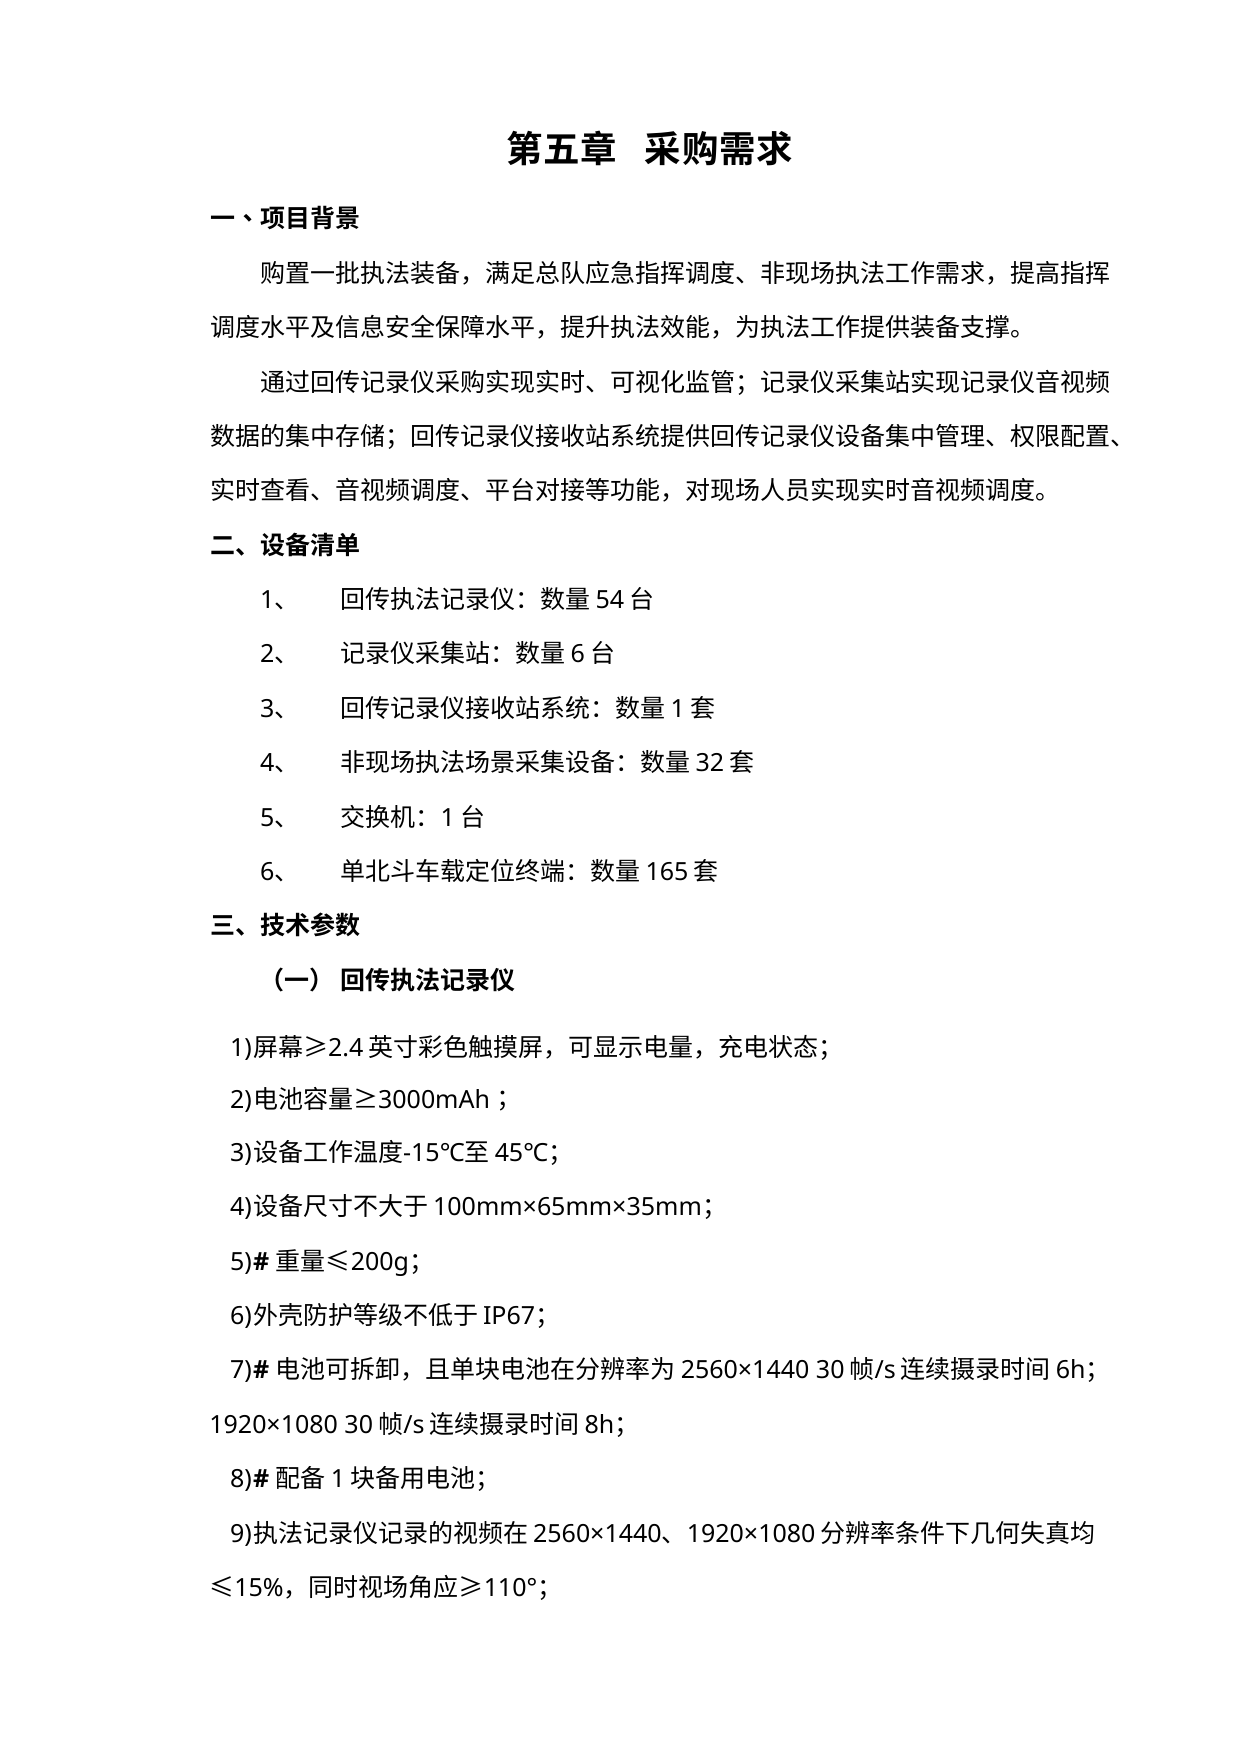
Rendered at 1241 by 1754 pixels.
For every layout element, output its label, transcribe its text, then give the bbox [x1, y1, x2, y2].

text 第五章 采购需求 [165, 120, 1134, 172]
text 购置一批执法装备，满足总队应急指挥调度、非现场执法工作需求，提高指挥调度水平及信息安全保障水平，提升执法效能，为执法工作提供装备支撑。 [210, 253, 1134, 344]
list 回传执法记录仪：数量54台 [260, 579, 1134, 616]
list 设备尺寸不大于100mm×65mm×35mm； [209, 1187, 1134, 1223]
list # 配备1块备用电池； [209, 1459, 1134, 1495]
list 技术参数 [210, 906, 1134, 942]
list 回传执法记录仪 [209, 960, 1134, 996]
list 电池容量≥3000mAh； [209, 1081, 1134, 1115]
list 非现场执法场景采集设备：数量32套 [260, 743, 1134, 779]
list # 电池可拆卸，且单块电池在分辨率为2560×1440 30帧/s连续摄录时间6h；1920×1080 30帧/s连续摄录时间8h； [209, 1350, 1134, 1441]
list 外壳防护等级不低于IP67； [209, 1296, 1134, 1332]
list 单北斗车载定位终端：数量165套 [260, 851, 1134, 888]
list 记录仪采集站：数量6台 [260, 634, 1134, 670]
list 设备清单 [210, 525, 1134, 561]
list 交换机：1台 [260, 797, 1134, 833]
list 项目背景 [210, 199, 1134, 235]
text 通过回传记录仪采购实现实时、可视化监管；记录仪采集站实现记录仪音视频数据的集中存储；回传记录仪接收站系统提供回传记录仪设备集中管理、权限配置、实时查看、音视频调度、平台对接等功能，对现场人员实现实时音视频调度。 [210, 362, 1134, 507]
list 执法记录仪记录的视频在2560×1440、1920×1080分辨率条件下几何失真均≤15%，同时视场角应≥110°； [209, 1513, 1134, 1604]
list 屏幕≥2.4英寸彩色触摸屏，可显示电量，充电状态； [209, 1027, 1134, 1063]
list 设备工作温度-15℃至45℃； [209, 1132, 1134, 1169]
list 回传记录仪接收站系统：数量1套 [260, 688, 1134, 724]
list # 重量≤200g； [209, 1241, 1134, 1277]
